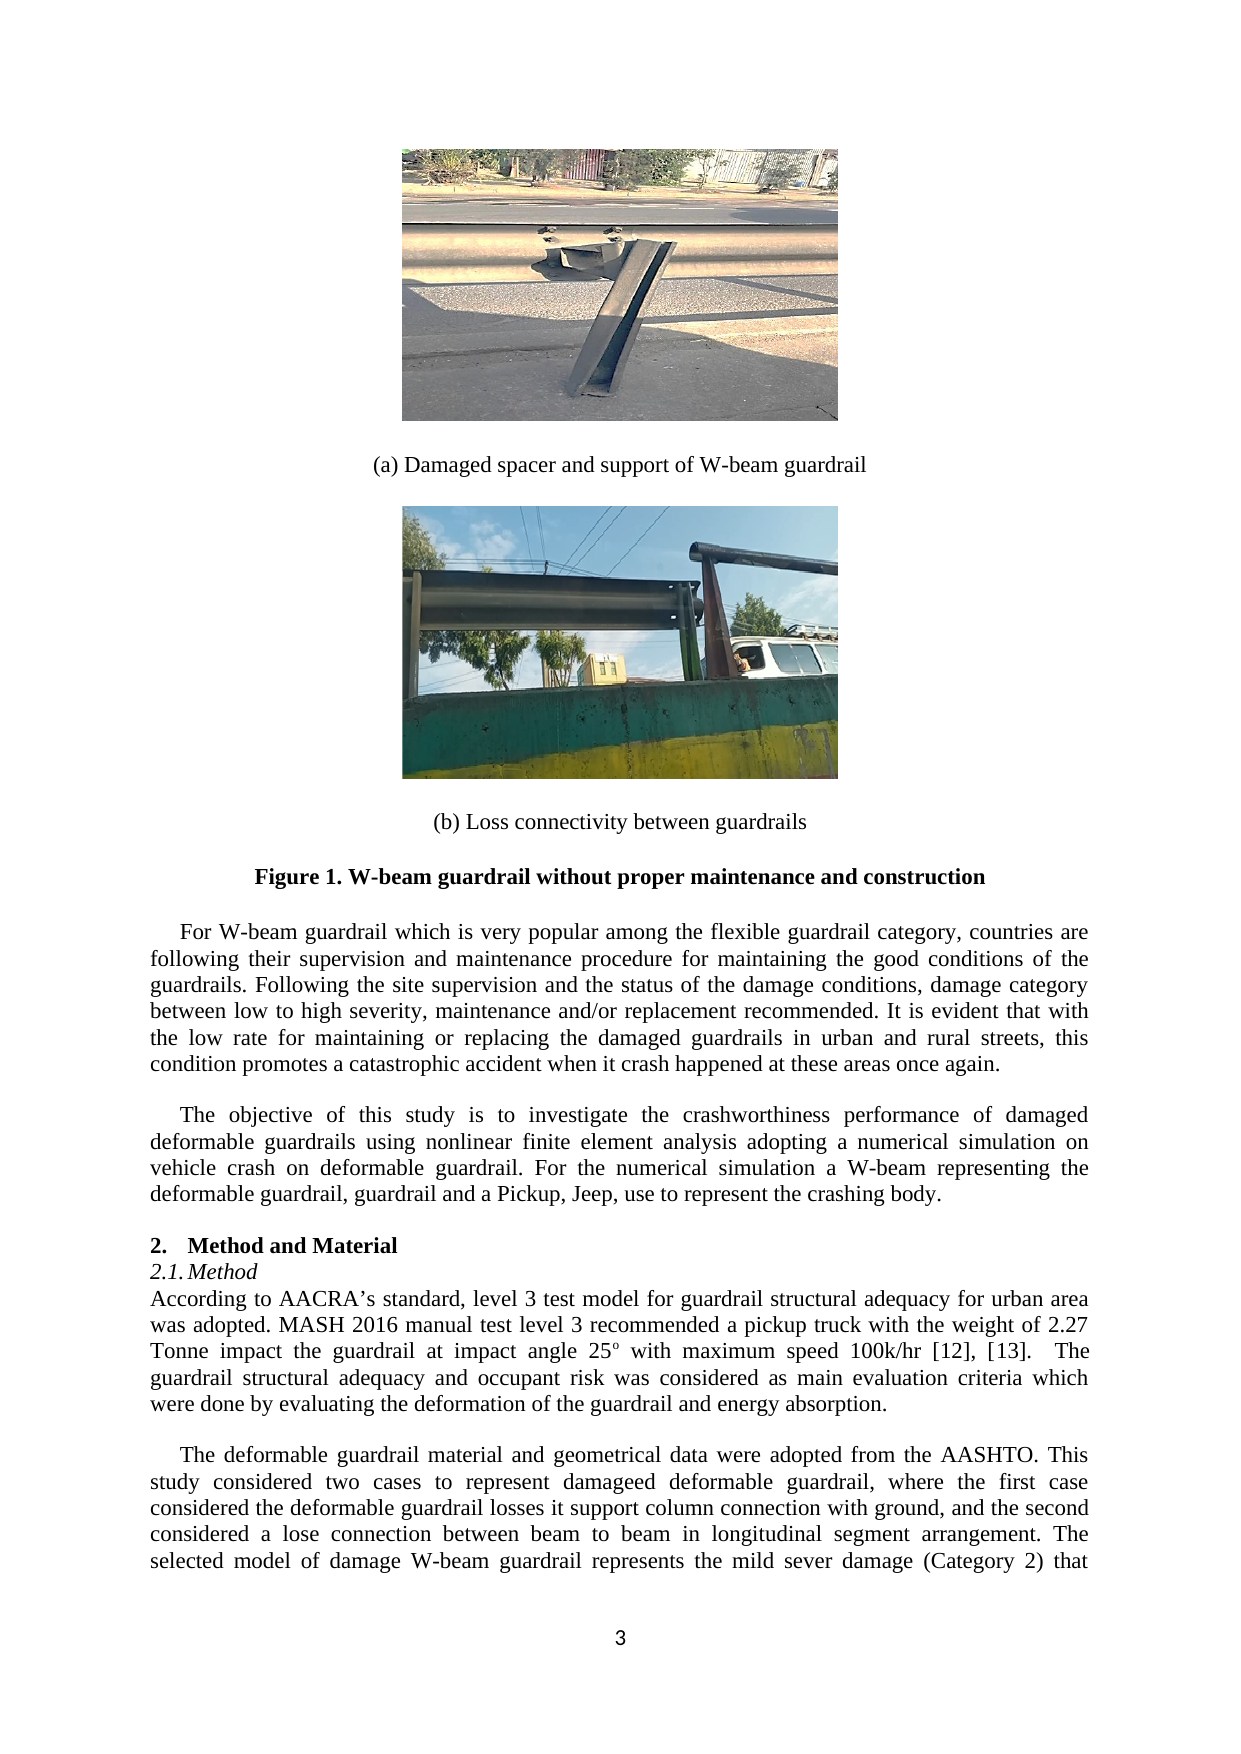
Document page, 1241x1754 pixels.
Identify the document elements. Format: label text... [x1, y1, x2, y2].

picture [402, 149, 838, 421]
text According to AACRA’s standard, level 3 test model for guardrail structural adequacy for urban area was adopted. MASH 2016 manual test level 3 recommended a pickup truck with the weight of 2.27 Tonne impact the guardrail at impact angle 25o with maximum speed 100k/hr [12], [13]. The guardrail structural adequacy and occupant risk was considered as main evaluation criteria which were done by evaluating the deformation of the guardrail and energy absorption. [150, 1284, 1090, 1416]
text Figure 1. W-beam guardrail without proper maintenance and construction [150, 863, 1090, 889]
list Method and Material [150, 1232, 1090, 1258]
text For W-beam guardrail which is very popular among the flexible guardrail category, countries are following their supervision and maintenance procedure for maintaining the good conditions of the guardrails. Following the site supervision and the status of the damage conditions, damage category between low to high severity, maintenance and/or replacement recommended. It is evident that with the low rate for maintaining or replacing the damaged guardrails in urban and rural streets, this condition promotes a catastrophic accident when it crash happened at these areas once again. [150, 918, 1090, 1076]
picture [402, 506, 838, 779]
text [150, 1441, 1090, 1573]
list Method [150, 1258, 1090, 1284]
text The objective of this study is to investigate the crashworthiness performance of damaged deformable guardrails using nonlinear finite element analysis adopting a numerical simulation on vehicle crash on deformable guardrail. For the numerical simulation a W-beam representing the deformable guardrail, guardrail and a Pickup, Jeep, use to represent the crashing body. [150, 1101, 1090, 1207]
text (a) Damaged spacer and support of W-beam guardrail [150, 451, 1090, 478]
text (b) Loss connectivity between guardrails [150, 808, 1090, 834]
